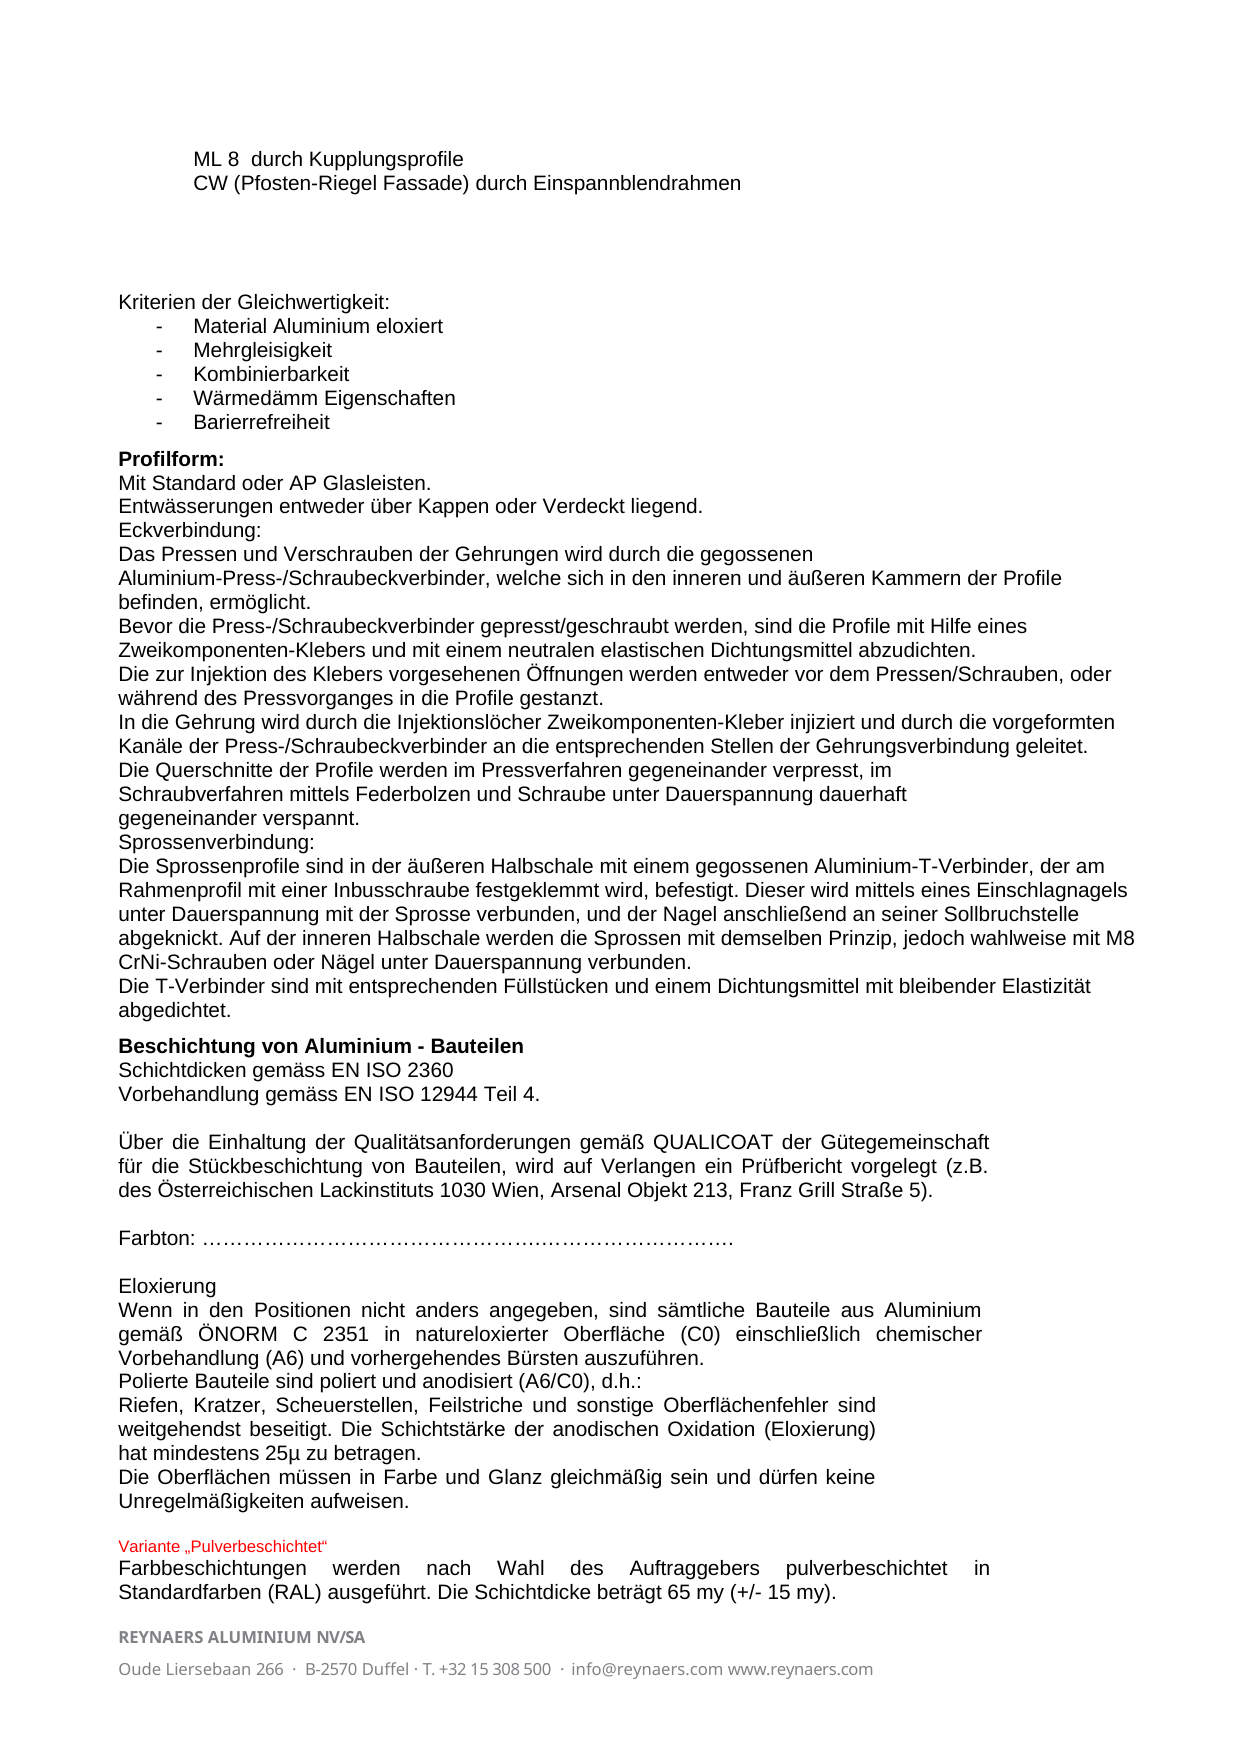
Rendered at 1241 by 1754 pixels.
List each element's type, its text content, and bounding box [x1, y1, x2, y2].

text Beschichtung von Aluminium - Bauteilen [118, 1034, 794, 1058]
text Riefen, Kratzer, Scheuerstellen, Feilstriche und sonstige Oberflächenfehler sind weitgehendst beseitigt. Die Schichtstärke der anodischen Oxidation (Eloxierung) hat mindestens 25µ zu betragen. [118, 1393, 877, 1465]
text Kriterien der Gleichwertigkeit: [118, 290, 990, 314]
text Die Querschnitte der Profile werden im Pressverfahren gegeneinander verpresst, im [118, 758, 1148, 782]
text Mit Standard oder AP Glasleisten. [118, 470, 794, 494]
text Vorbehandlung gemäss EN ISO 12944 Teil 4. [118, 1082, 794, 1106]
list Wärmedämm Eigenschaften [156, 386, 990, 410]
text Variante „Pulverbeschichtet“ [118, 1537, 794, 1556]
text Polierte Bauteile sind poliert und anodisiert (A6/C0), d.h.: [118, 1369, 794, 1393]
list Barierrefreiheit [156, 410, 990, 434]
text Bevor die Press-/Schraubeckverbinder gepresst/geschraubt werden, sind die Profile mit Hilfe eines Zweikomponenten-Klebers und mit einem neutralen elastischen Dichtungsmittel abzudichten. [118, 614, 1148, 662]
text Farbton: ………………………………………….………………………. [118, 1226, 794, 1249]
text Die Oberflächen müssen in Farbe und Glanz gleichmäßig sein und dürfen keine Unregelmäßigkeiten aufweisen. [118, 1465, 877, 1513]
text Eloxierung [118, 1273, 794, 1297]
text CW (Pfosten-Riegel Fassade) durch Einspannblendrahmen [118, 170, 990, 194]
text Sprossenverbindung: [118, 830, 1148, 854]
text Über die Einhaltung der Qualitätsanforderungen gemäß QUALICOAT der Gütegemeinschaft für die Stückbeschichtung von Bauteilen, wird auf Verlangen ein Prüfbericht vorgelegt (z.B. des Österreichischen Lackinstituts 1030 Wien, Arsenal Objekt 213, Franz Grill Straße 5). [118, 1130, 990, 1202]
text gegeneinander verspannt. [118, 806, 1148, 830]
text Eckverbindung: [118, 518, 1148, 542]
text Entwässerungen entweder über Kappen oder Verdeckt liegend. [118, 494, 794, 518]
text Die T-Verbinder sind mit entsprechenden Füllstücken und einem Dichtungsmittel mit bleibender Elastizität abgedichtet. [118, 973, 1148, 1021]
list Material Aluminium eloxiert [156, 314, 990, 338]
text In die Gehrung wird durch die Injektionslöcher Zweikomponenten-Kleber injiziert und durch die vorgeformten Kanäle der Press-/Schraubeckverbinder an die entsprechenden Stellen der Gehrungsverbindung geleitet. [118, 710, 1148, 758]
text Das Pressen und Verschrauben der Gehrungen wird durch die gegossenen Aluminium-Press-/Schraubeckverbinder, welche sich in den inneren und äußeren Kammern der Profile befinden, ermöglicht. [118, 542, 1148, 614]
text Farbbeschichtungen werden nach Wahl des Auftraggebers pulverbeschichtet in Standardfarben (RAL) ausgeführt. Die Schichtdicke beträgt 65 my (+/- 15 my). [118, 1556, 990, 1604]
list Mehrgleisigkeit [156, 338, 990, 362]
text Profilform: [118, 446, 794, 470]
text ML 8 durch Kupplungsprofile [118, 146, 990, 170]
text Die zur Injektion des Klebers vorgesehenen Öffnungen werden entweder vor dem Pressen/Schrauben, oder während des Pressvorganges in die Profile gestanzt. [118, 662, 1148, 710]
text Schraubverfahren mittels Federbolzen und Schraube unter Dauerspannung dauerhaft [118, 782, 1148, 806]
text Die Sprossenprofile sind in der äußeren Halbschale mit einem gegossenen Aluminium-T-Verbinder, der am Rahmenprofil mit einer Inbusschraube festgeklemmt wird, befestigt. Dieser wird mittels eines Einschlagnagels unter Dauerspannung mit der Sprosse verbunden, und der Nagel anschließend an seiner Sollbruchstelle abgeknickt. Auf der inneren Halbschale werden die Sprossen mit demselben Prinzip, jedoch wahlweise mit M8 CrNi-Schrauben oder Nägel unter Dauerspannung verbunden. [118, 854, 1148, 973]
text Schichtdicken gemäss EN ISO 2360 [118, 1058, 794, 1082]
list Kombinierbarkeit [156, 362, 990, 386]
text Wenn in den Positionen nicht anders angegeben, sind sämtliche Bauteile aus Aluminium gemäß ÖNORM C 2351 in natureloxierter Oberfläche (C0) einschließlich chemischer Vorbehandlung (A6) und vorhergehendes Bürsten auszuführen. [118, 1297, 983, 1369]
